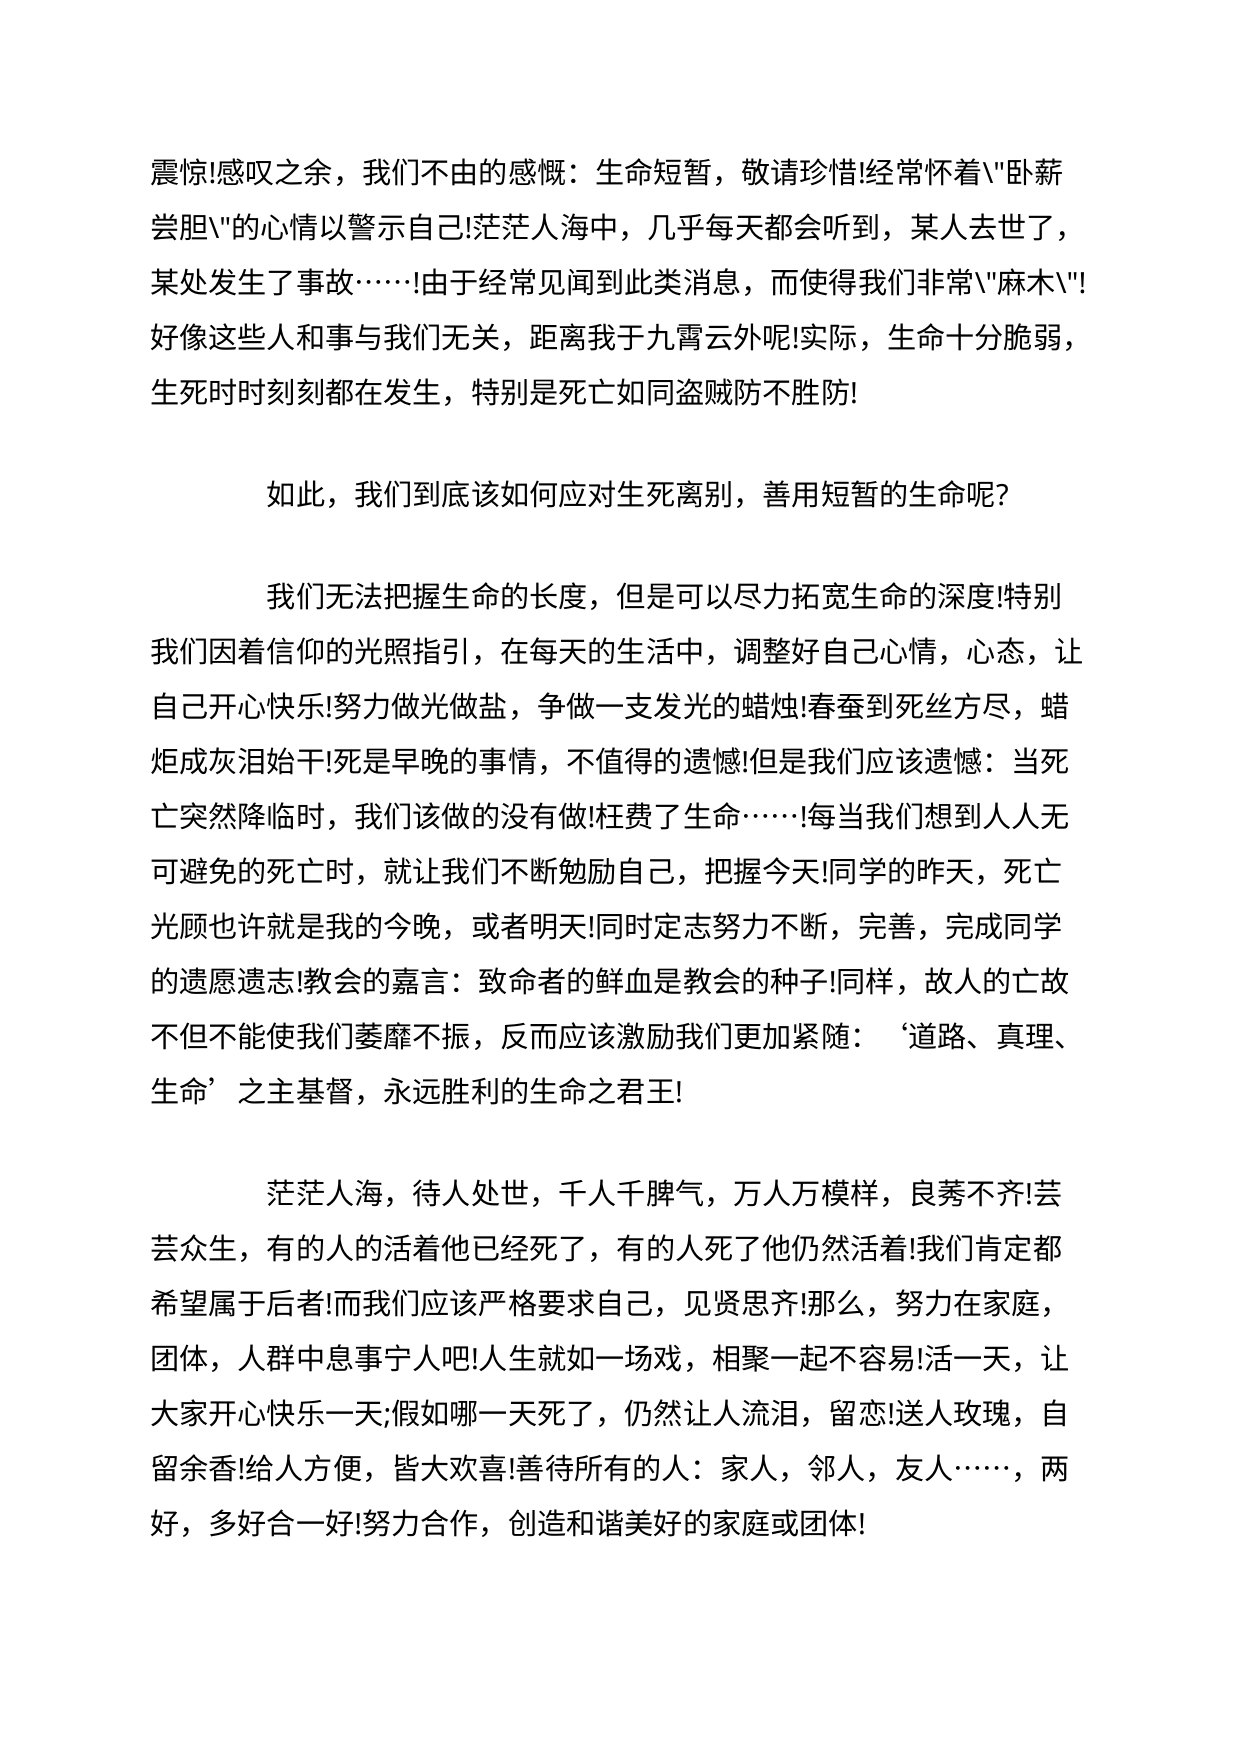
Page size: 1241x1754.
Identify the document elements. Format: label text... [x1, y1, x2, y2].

text 如此，我们到底该如何应对生死离别，善用短暂的生命呢? [150, 472, 1090, 514]
text 我们无法把握生命的长度，但是可以尽力拓宽生命的深度!特别我们因着信仰的光照指引，在每天的生活中，调整好自己心情，心态，让自己开心快乐!努力做光做盐，争做一支发光的蜡烛!春蚕到死丝方尽，蜡炬成灰泪始干!死是早晚的事情，不值得的遗憾!但是我们应该遗憾：当死亡突然降临时，我们该做的没有做!枉费了生命……!每当我们想到人人无可避免的死亡时，就让我们不断勉励自己，把握今天!同学的昨天，死亡光顾也许就是我的今晚，或者明天!同时定志努力不断，完善，完成同学的遗愿遗志!教会的嘉言：致命者的鲜血是教会的种子!同样，故人的亡故不但不能使我们萎靡不振，反而应该激励我们更加紧随：‘道路、真理、生命’之主基督，永远胜利的生命之君王! [150, 574, 1090, 1111]
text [150, 150, 1090, 412]
text 茫茫人海，待人处世，千人千脾气，万人万模样，良莠不齐!芸芸众生，有的人的活着他已经死了，有的人死了他仍然活着!我们肯定都希望属于后者!而我们应该严格要求自己，见贤思齐!那么，努力在家庭，团体，人群中息事宁人吧!人生就如一场戏，相聚一起不容易!活一天，让大家开心快乐一天;假如哪一天死了，仍然让人流泪，留恋!送人玫瑰，自留余香!给人方便，皆大欢喜!善待所有的人：家人，邻人，友人……，两好，多好合一好!努力合作，创造和谐美好的家庭或团体! [150, 1171, 1090, 1543]
